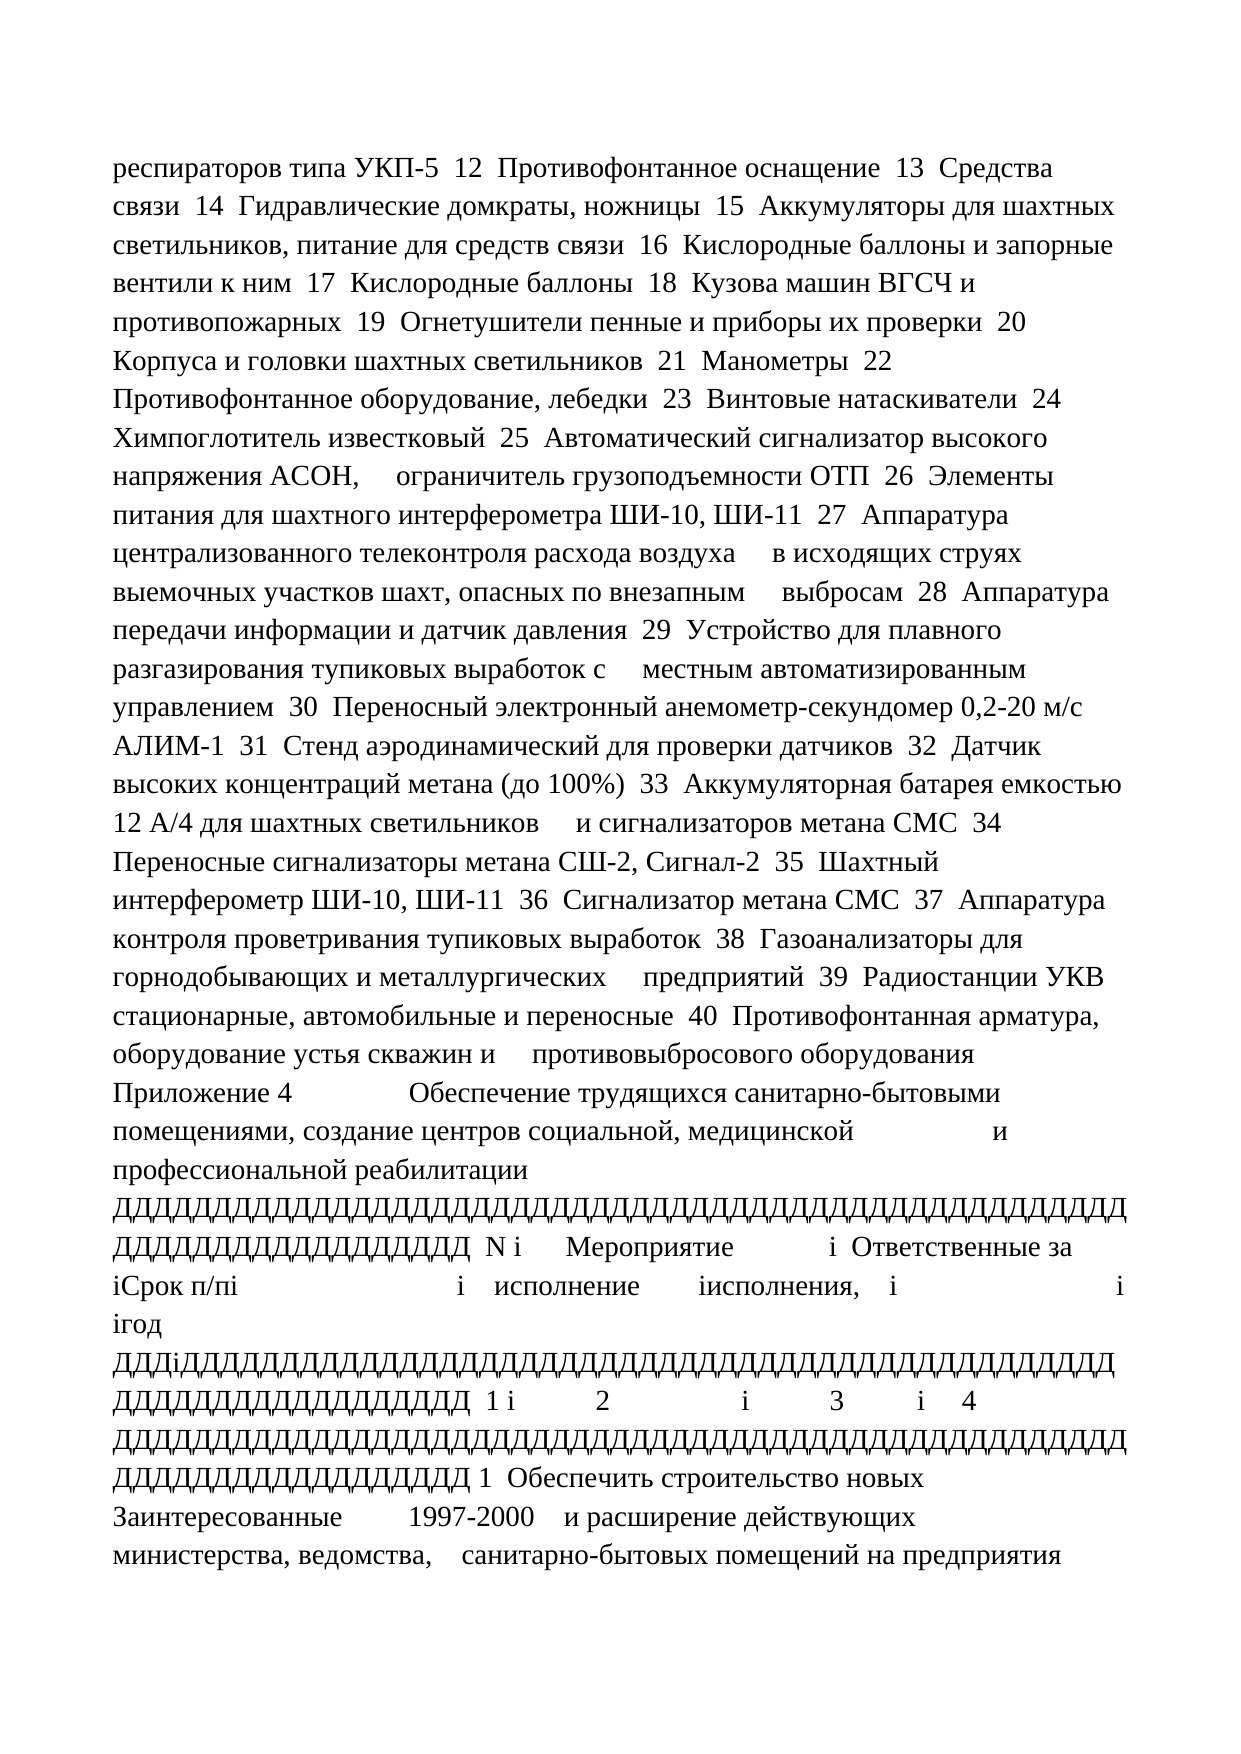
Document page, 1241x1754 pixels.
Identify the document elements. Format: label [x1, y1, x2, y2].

text [112, 150, 1128, 1571]
